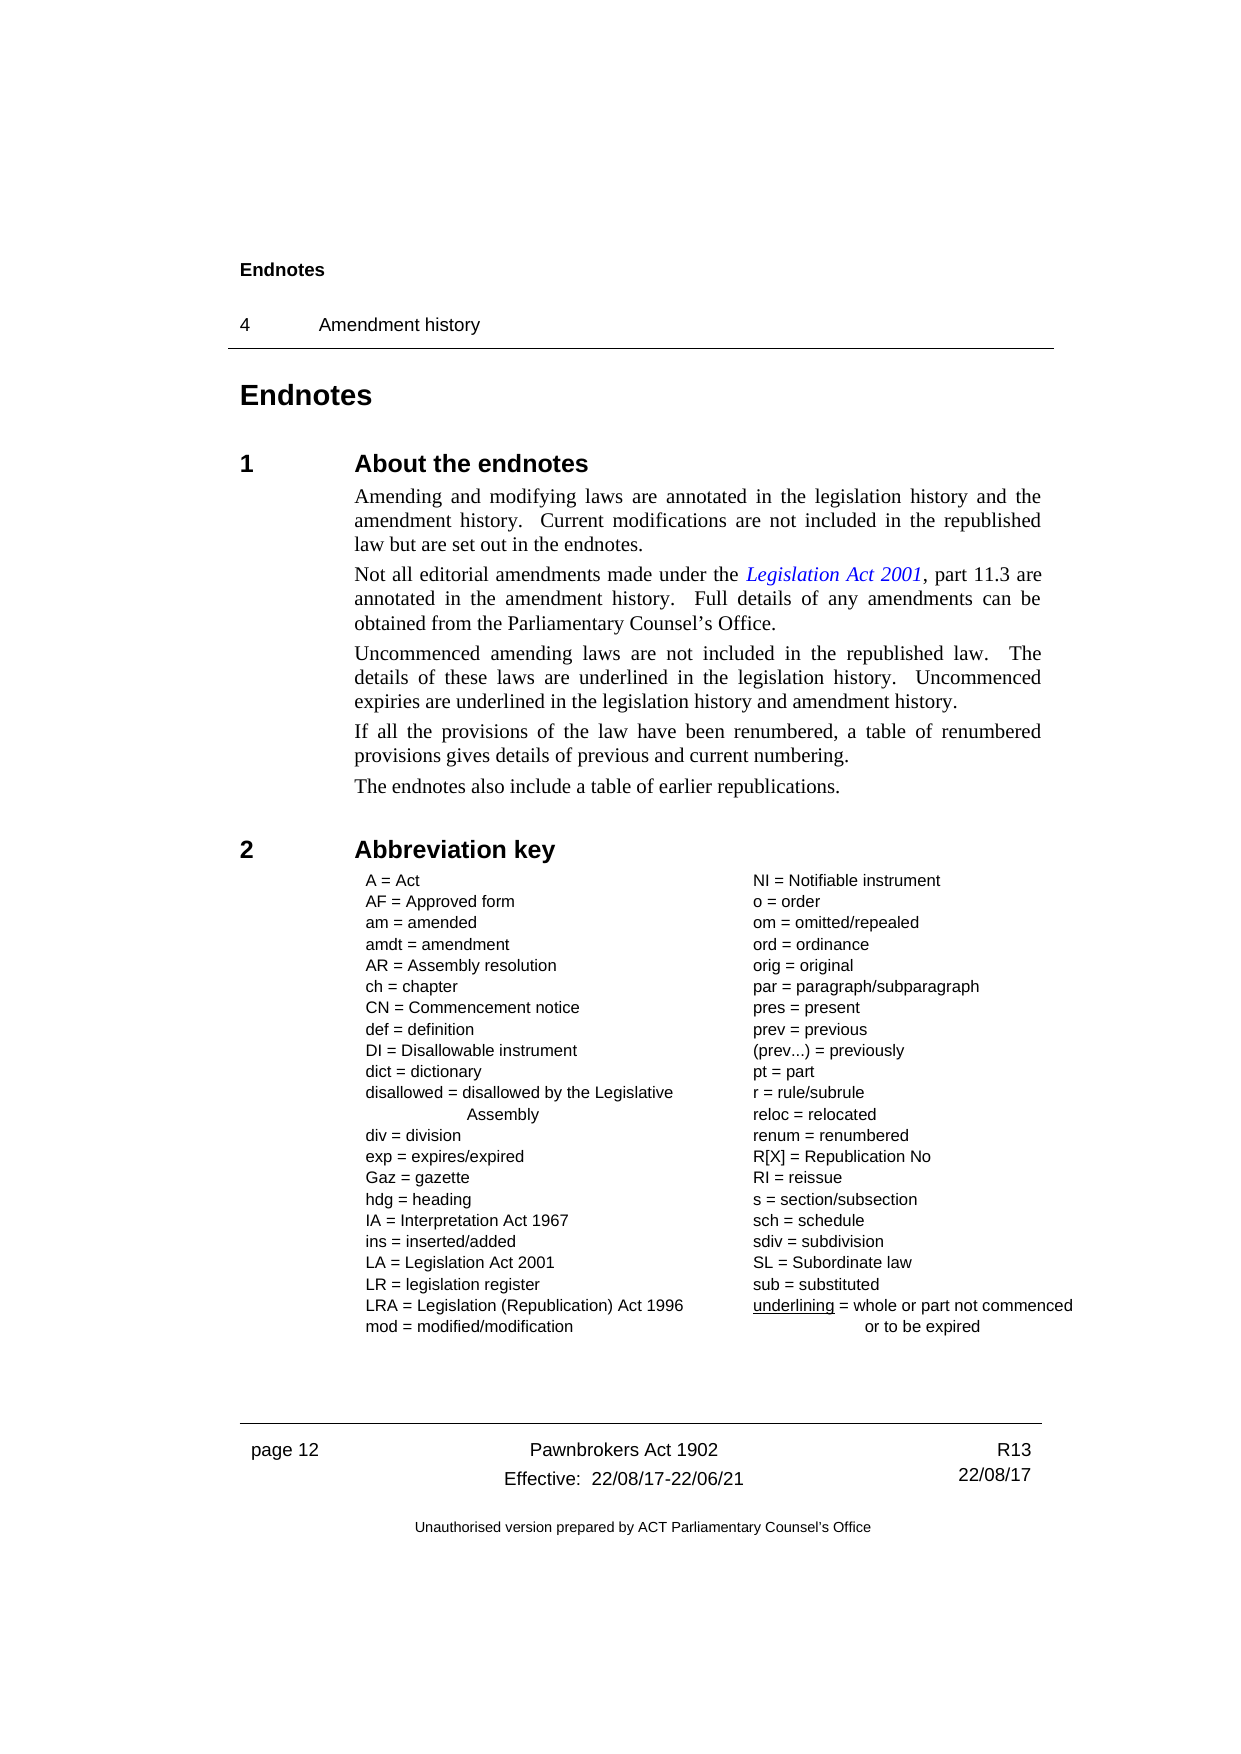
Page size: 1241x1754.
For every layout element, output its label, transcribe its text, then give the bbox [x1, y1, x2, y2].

table_cell CN = Commencement notice [354, 996, 742, 1017]
table_cell am = amended [354, 911, 742, 932]
table_cell AR = Assembly resolution [354, 954, 742, 975]
table_cell or to be expired [742, 1315, 1122, 1336]
table_cell par = paragraph/subparagraph [742, 975, 1122, 996]
table_cell LRA = Legislation (Republication) Act 1996 [354, 1294, 742, 1315]
table_cell om = omitted/repealed [742, 911, 1122, 932]
table_cell s = section/subsection [742, 1188, 1122, 1209]
table_cell hdg = heading [354, 1188, 742, 1209]
text 1 About the endnotes [239, 449, 1042, 478]
table_cell RI = reissue [742, 1166, 1122, 1187]
table_cell underlining = whole or part not commenced [742, 1294, 1122, 1315]
table_cell DI = Disallowable instrument [354, 1039, 742, 1060]
text Uncommenced amending laws are not included in the republished law. The details of these laws are underlined in the legislation history. Uncommenced expiries are underlined in the legislation history and amendment history. [354, 641, 1042, 713]
table_cell ch = chapter [354, 975, 742, 996]
table_cell r = rule/subrule [742, 1081, 1122, 1102]
table_cell exp = expires/expired [354, 1145, 742, 1166]
table_cell disallowed = disallowed by the Legislative [354, 1081, 742, 1102]
table_cell Gaz = gazette [354, 1166, 742, 1187]
table_cell ord = ordinance [742, 933, 1122, 954]
table_cell renum = renumbered [742, 1124, 1122, 1145]
table_cell div = division [354, 1124, 742, 1145]
table_header A = Act [354, 869, 742, 890]
table_cell sch = schedule [742, 1209, 1122, 1230]
text 2 Abbreviation key [239, 835, 1042, 864]
text If all the provisions of the law have been renumbered, a table of renumbered provisions gives details of previous and current numbering. [354, 719, 1042, 767]
text The endnotes also include a table of earlier republications. [354, 773, 1042, 798]
table_cell R[X] = Republication No [742, 1145, 1122, 1166]
table_cell LR = legislation register [354, 1273, 742, 1294]
table_cell AF = Approved form [354, 890, 742, 911]
text Not all editorial amendments made under the Legislation Act 2001, part 11.3 are annotated in the amendment history. Full details of any amendments can be obtained from the Parliamentary Counsel’s Office. [354, 562, 1042, 634]
table_header NI = Notifiable instrument [742, 869, 1122, 890]
table_cell amdt = amendment [354, 933, 742, 954]
text Amending and modifying laws are annotated in the legislation history and the amendment history. Current modifications are not included in the republished law but are set out in the endnotes. [354, 484, 1042, 556]
table_cell sdiv = subdivision [742, 1230, 1122, 1251]
text Endnotes [239, 378, 1042, 411]
table_cell (prev...) = previously [742, 1039, 1122, 1060]
table_cell o = order [742, 890, 1122, 911]
table_cell pt = part [742, 1060, 1122, 1081]
table_cell Assembly [354, 1103, 742, 1124]
table_cell ins = inserted/added [354, 1230, 742, 1251]
table_cell sub = substituted [742, 1273, 1122, 1294]
table_cell orig = original [742, 954, 1122, 975]
table_cell LA = Legislation Act 2001 [354, 1251, 742, 1272]
table_cell SL = Subordinate law [742, 1251, 1122, 1272]
table_cell pres = present [742, 996, 1122, 1017]
table_cell def = definition [354, 1018, 742, 1039]
table_cell dict = dictionary [354, 1060, 742, 1081]
table_cell prev = previous [742, 1018, 1122, 1039]
table_cell IA = Interpretation Act 1967 [354, 1209, 742, 1230]
table_cell reloc = relocated [742, 1103, 1122, 1124]
table_cell mod = modified/modification [354, 1315, 742, 1336]
